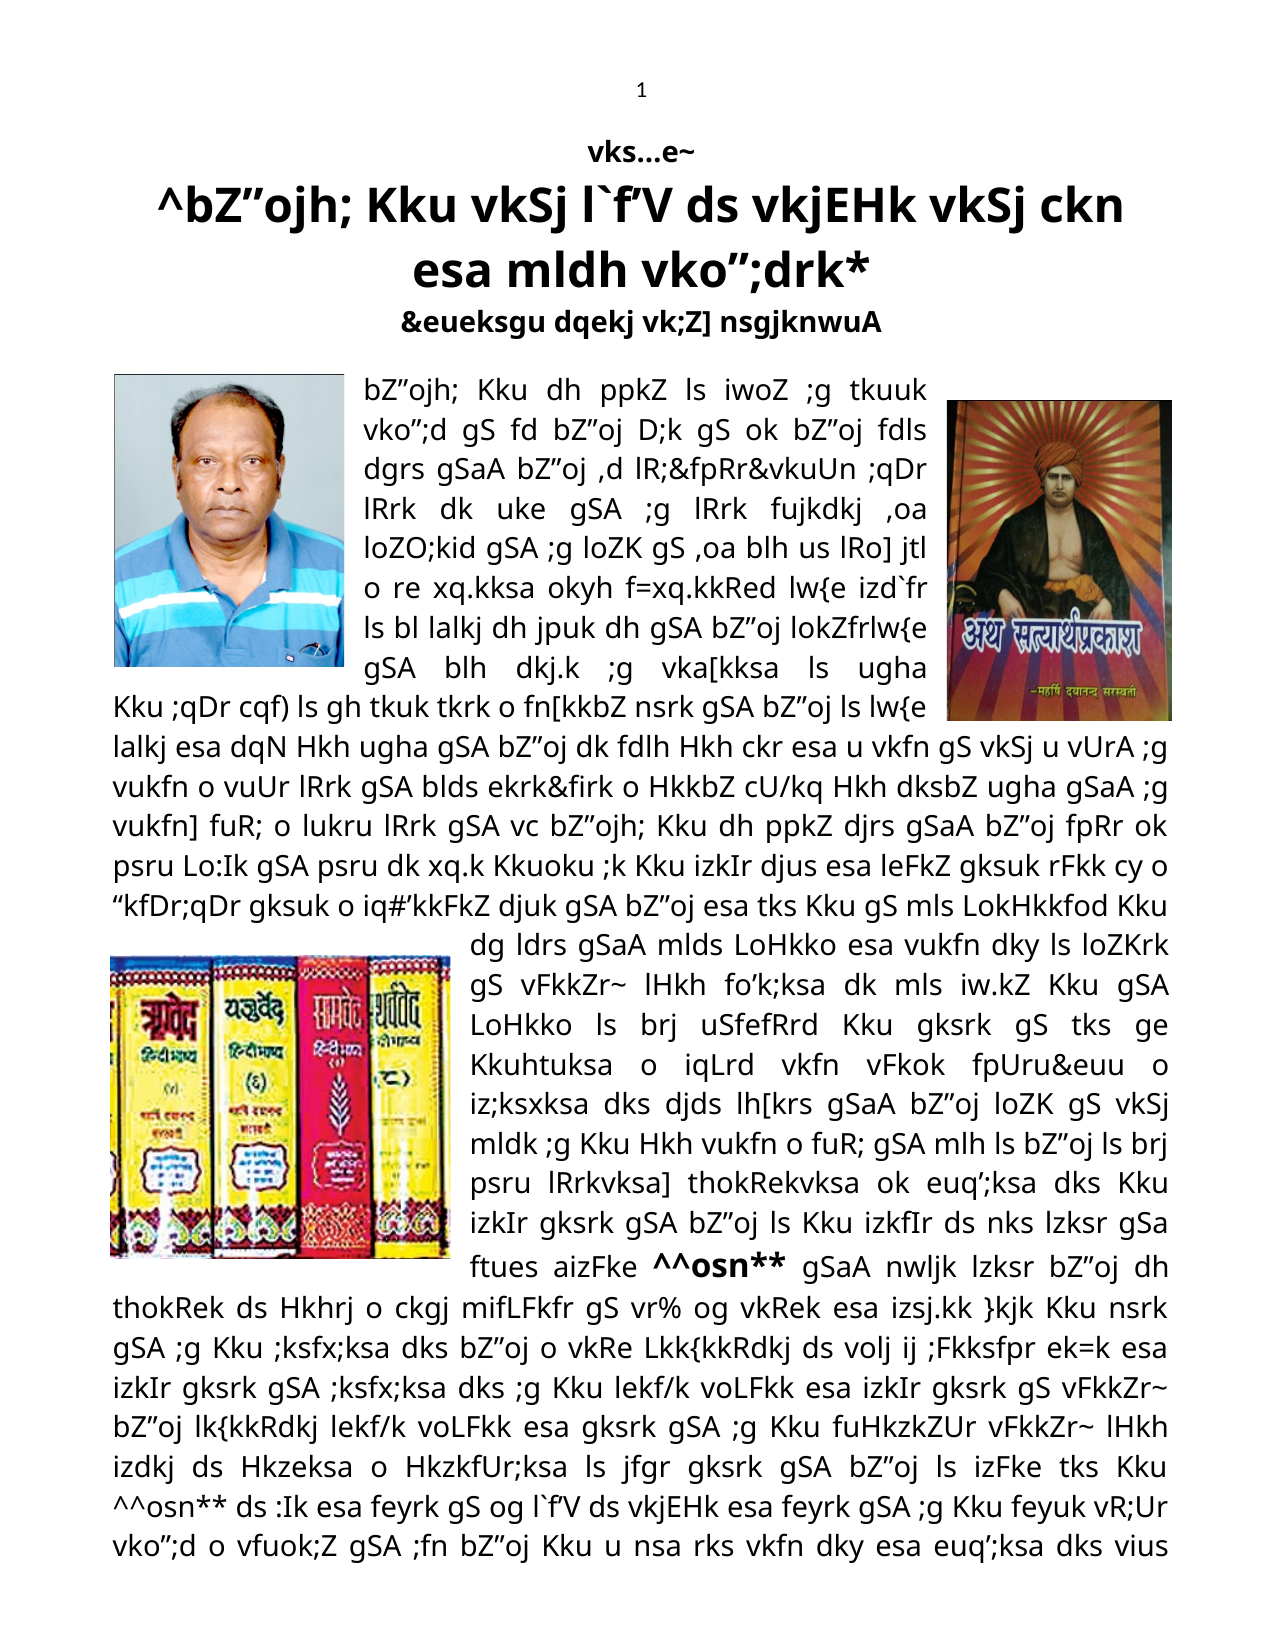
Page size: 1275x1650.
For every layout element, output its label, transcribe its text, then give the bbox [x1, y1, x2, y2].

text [112, 369, 1170, 1565]
text &eueksgu dqekj vk;Z] nsgjknwuA [112, 301, 1170, 341]
picture [114, 374, 345, 665]
text vks…e~ [112, 131, 1170, 171]
text ^bZ”ojh; Kku vkSj l`f’V ds vkjEHk vkSj ckn esa mldh vko”;drk* [112, 171, 1170, 301]
picture [946, 400, 1172, 719]
picture [110, 955, 451, 1259]
